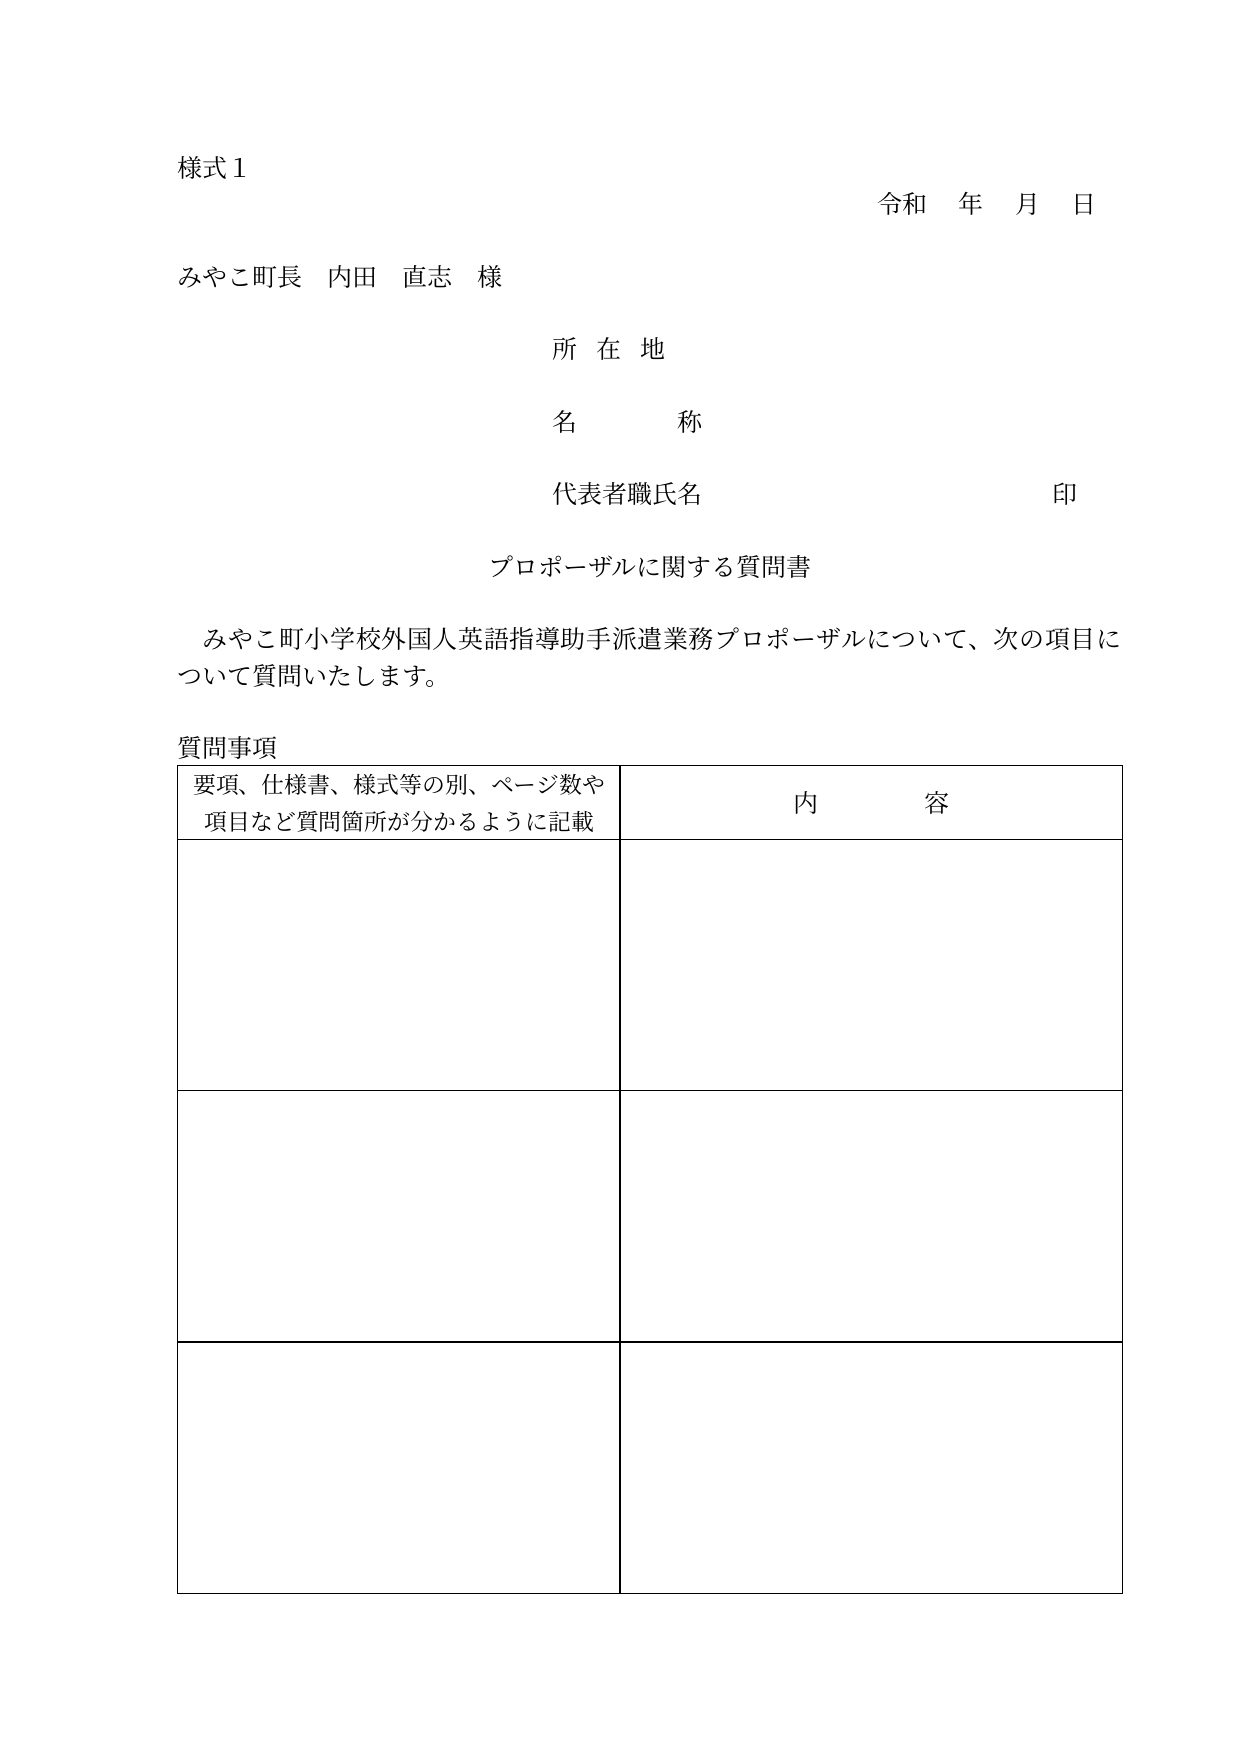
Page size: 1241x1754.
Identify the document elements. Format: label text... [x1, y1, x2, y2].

table_header 要項、仕様書、様式等の別、ページ数や項目など質問箇所が分かるように記載 [178, 766, 619, 838]
table_cell [621, 1343, 1122, 1593]
text 令和 年 月 日 [177, 185, 1122, 221]
text みやこ町長 内田 直志 様 [177, 257, 1122, 294]
text 名 称 [177, 402, 1122, 439]
text 所在地 [177, 330, 1122, 366]
text 代表者職氏名 印 [177, 475, 1122, 511]
table_cell [621, 840, 1122, 1090]
table_cell [178, 1343, 619, 1593]
table_cell [178, 840, 619, 1090]
text プロポーザルに関する質問書 [177, 547, 1122, 584]
text 様式１ [177, 149, 1122, 185]
table_cell [621, 1091, 1122, 1341]
text 質問事項 [177, 729, 1122, 765]
text みやこ町小学校外国人英語指導助手派遣業務プロポーザルについて、次の項目について質問いたします。 [177, 620, 1122, 692]
table_header 内 容 [621, 766, 1122, 838]
table_cell [178, 1091, 619, 1341]
